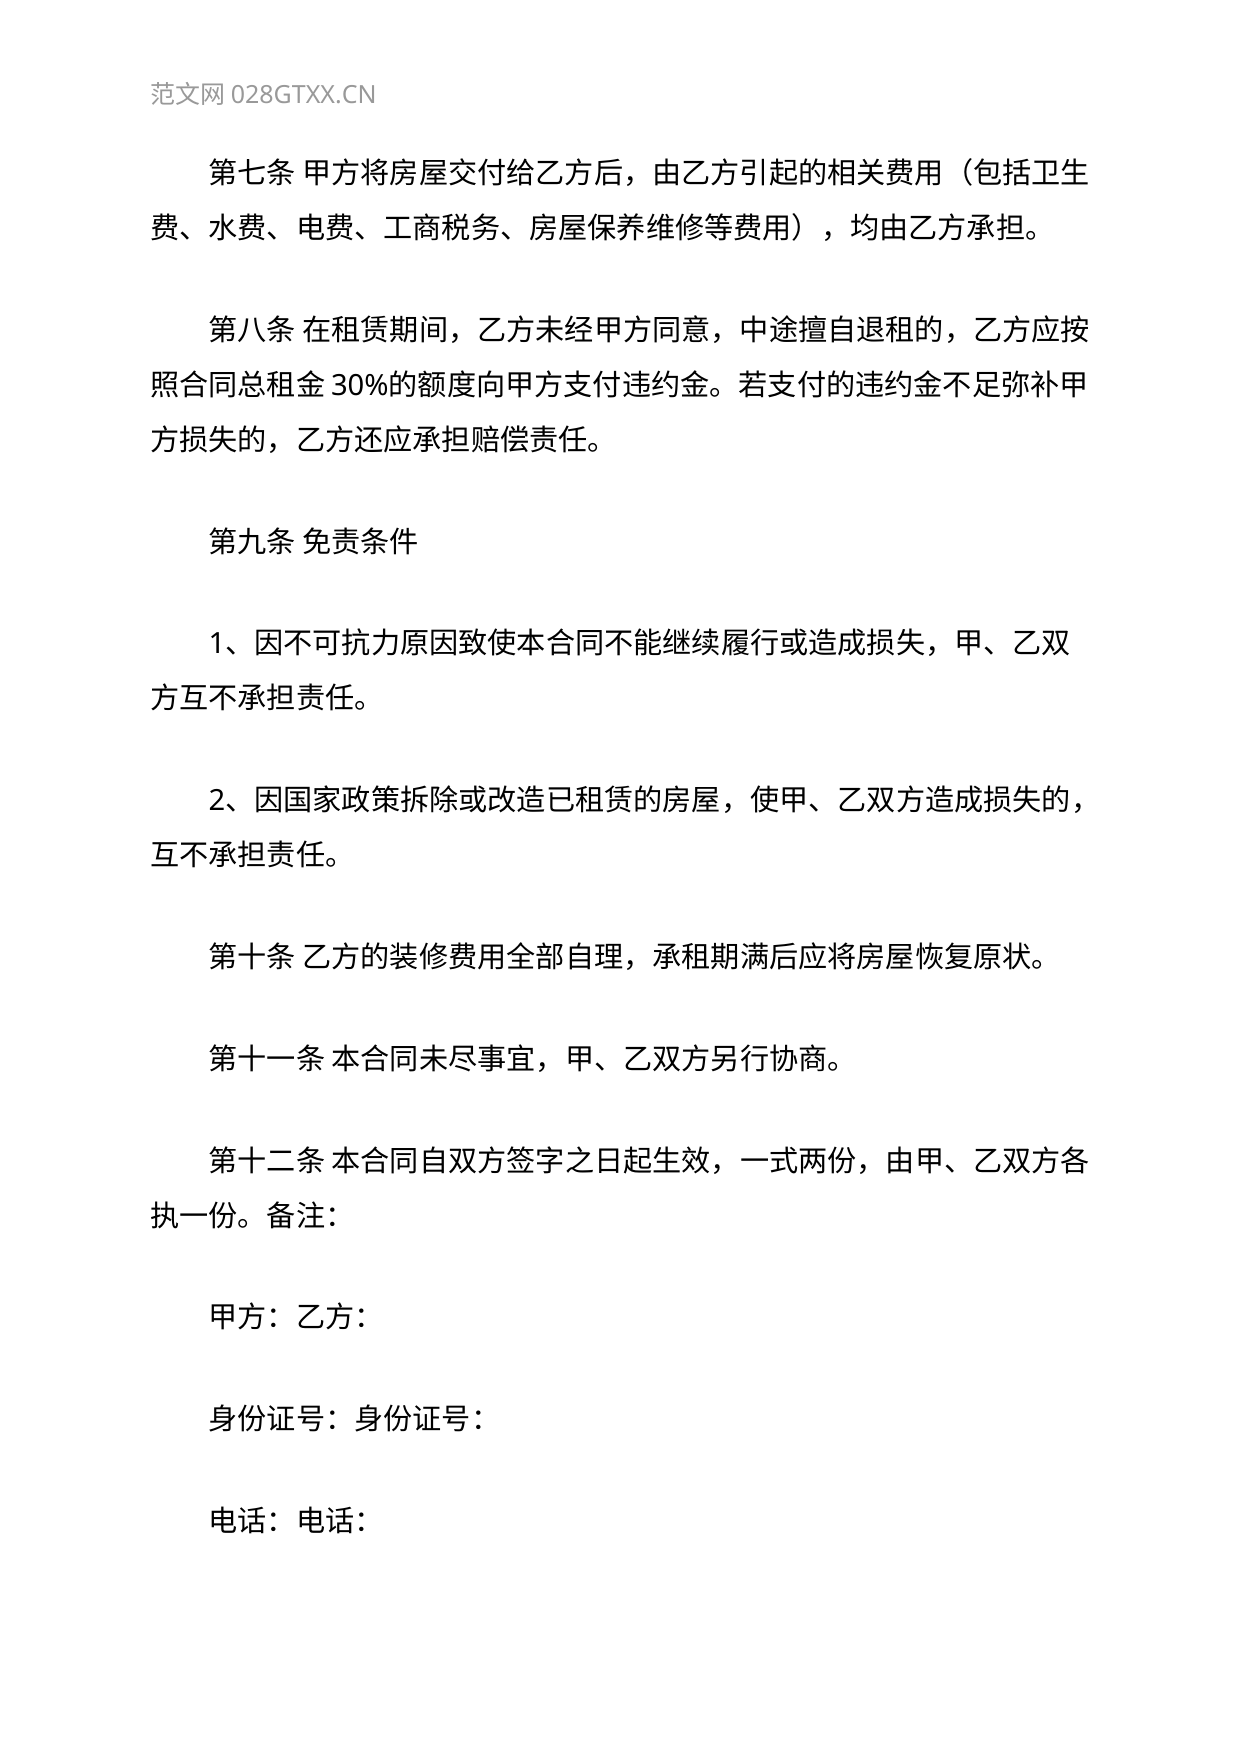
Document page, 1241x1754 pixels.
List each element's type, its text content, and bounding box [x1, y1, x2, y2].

text 1、因不可抗力原因致使本合同不能继续履行或造成损失，甲、乙双方互不承担责任。 [150, 620, 1090, 717]
text 第八条 在租赁期间，乙方未经甲方同意，中途擅自退租的，乙方应按照合同总租金30%的额度向甲方支付违约金。若支付的违约金不足弥补甲方损失的，乙方还应承担赔偿责任。 [150, 307, 1090, 459]
text 第十条 乙方的装修费用全部自理，承租期满后应将房屋恢复原状。 [150, 934, 1090, 976]
text 甲方：乙方： [150, 1294, 1090, 1336]
text 2、因国家政策拆除或改造已租赁的房屋，使甲、乙双方造成损失的，互不承担责任。 [150, 777, 1090, 874]
text 电话：电话： [150, 1497, 1090, 1540]
text 第七条 甲方将房屋交付给乙方后，由乙方引起的相关费用（包括卫生费、水费、电费、工商税务、房屋保养维修等费用），均由乙方承担。 [150, 150, 1090, 247]
text 身份证号：身份证号： [150, 1396, 1090, 1438]
text 第九条 免责条件 [150, 518, 1090, 561]
text 第十二条 本合同自双方签字之日起生效，一式两份，由甲、乙双方各执一份。备注： [150, 1137, 1090, 1234]
text 第十一条 本合同未尽事宜，甲、乙双方另行协商。 [150, 1035, 1090, 1078]
